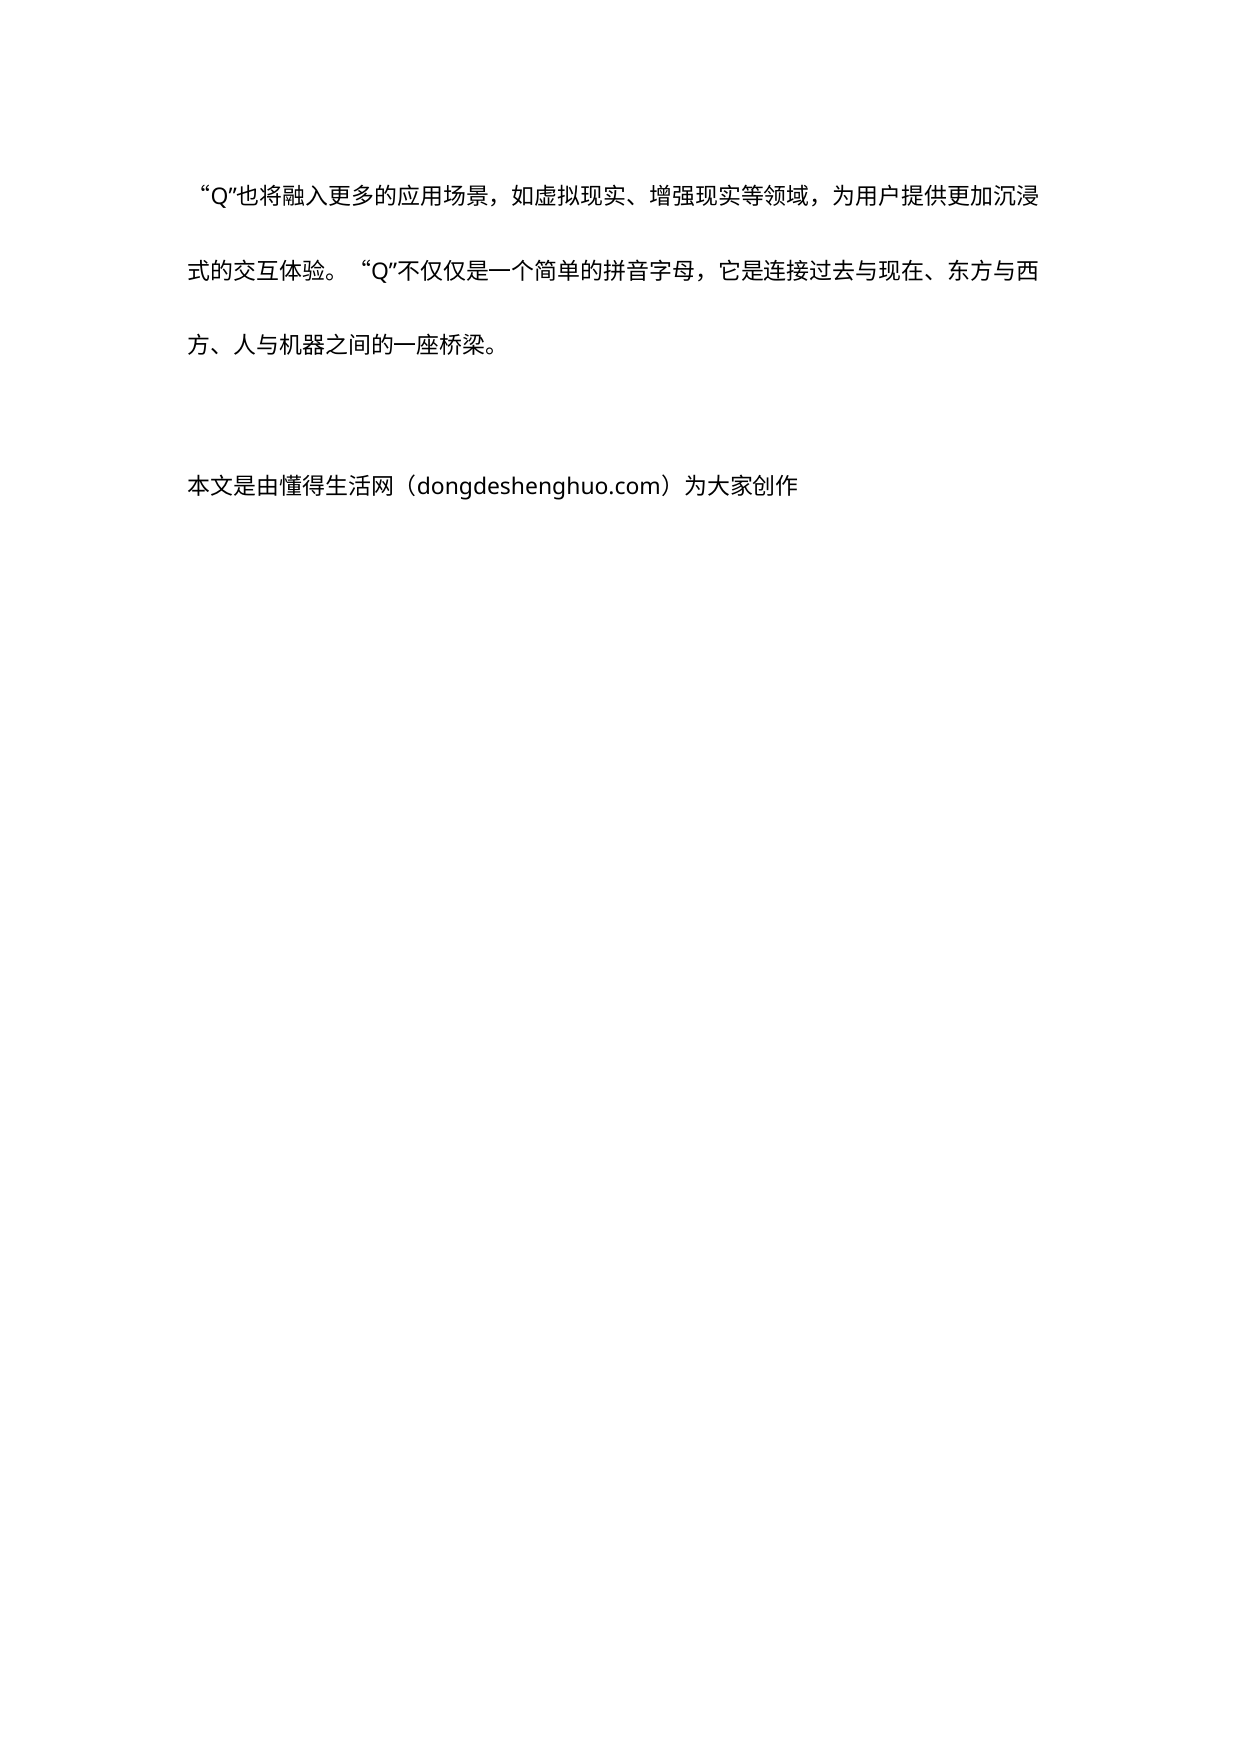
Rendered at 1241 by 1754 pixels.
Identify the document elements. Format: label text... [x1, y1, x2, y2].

text 本文是由懂得生活网（dongdeshenghuo.com）为大家创作 [187, 452, 1053, 517]
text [187, 162, 1053, 376]
